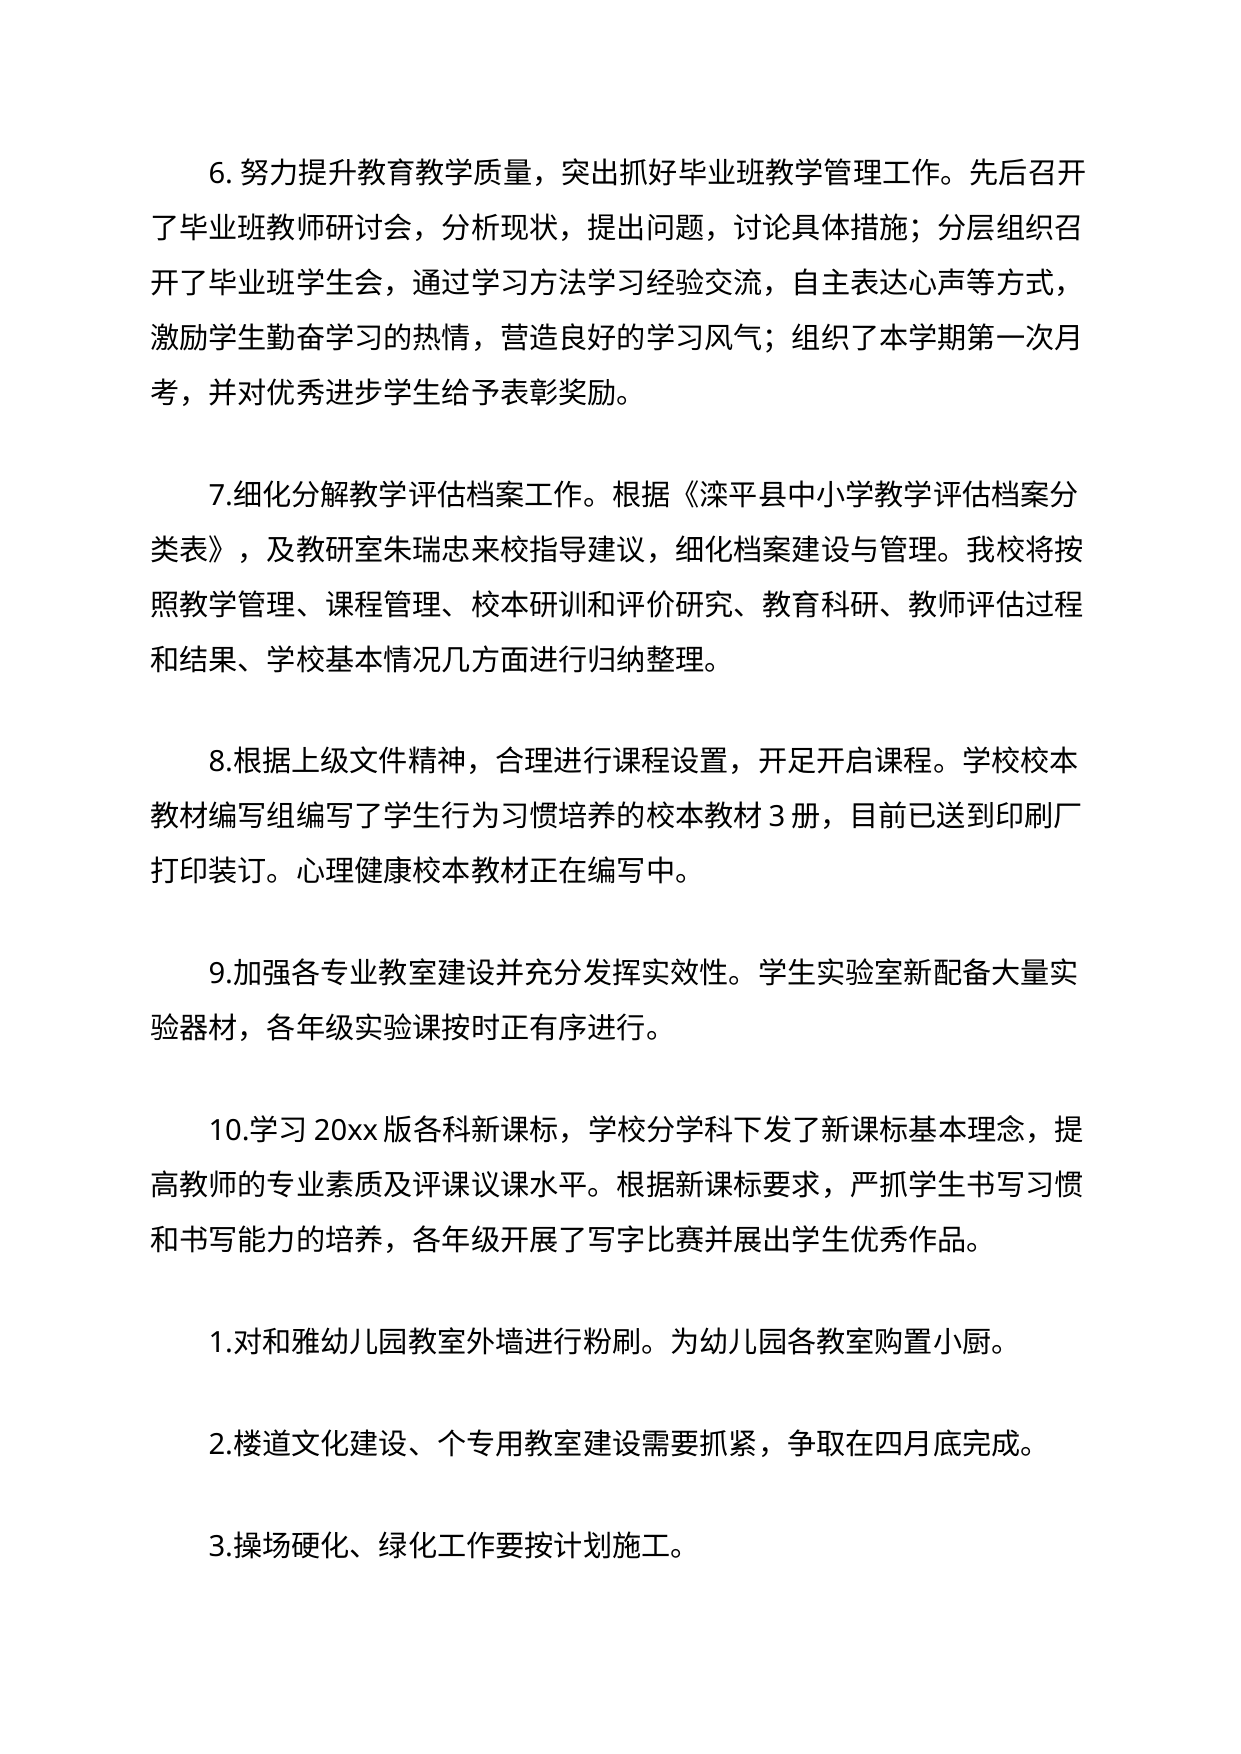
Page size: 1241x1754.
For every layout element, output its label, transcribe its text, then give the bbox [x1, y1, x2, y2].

text 3.操场硬化、绿化工作要按计划施工。 [150, 1522, 1090, 1564]
text 6. 努力提升教育教学质量，突出抓好毕业班教学管理工作。先后召开了毕业班教师研讨会，分析现状，提出问题，讨论具体措施；分层组织召开了毕业班学生会，通过学习方法学习经验交流，自主表达心声等方式，激励学生勤奋学习的热情，营造良好的学习风气；组织了本学期第一次月考，并对优秀进步学生给予表彰奖励。 [150, 150, 1090, 412]
text 1.对和雅幼儿园教室外墙进行粉刷。为幼儿园各教室购置小厨。 [150, 1318, 1090, 1361]
text 10.学习20xx版各科新课标，学校分学科下发了新课标基本理念，提高教师的专业素质及评课议课水平。根据新课标要求，严抓学生书写习惯和书写能力的培养，各年级开展了写字比赛并展出学生优秀作品。 [150, 1107, 1090, 1259]
text 9.加强各专业教室建设并充分发挥实效性。学生实验室新配备大量实验器材，各年级实验课按时正有序进行。 [150, 950, 1090, 1047]
text 7.细化分解教学评估档案工作。根据《滦平县中小学教学评估档案分类表》，及教研室朱瑞忠来校指导建议，细化档案建设与管理。我校将按照教学管理、课程管理、校本研训和评价研究、教育科研、教师评估过程和结果、学校基本情况几方面进行归纳整理。 [150, 471, 1090, 678]
text 2.楼道文化建设、个专用教室建设需要抓紧，争取在四月底完成。 [150, 1420, 1090, 1463]
text 8.根据上级文件精神，合理进行课程设置，开足开启课程。学校校本教材编写组编写了学生行为习惯培养的校本教材3册，目前已送到印刷厂打印装订。心理健康校本教材正在编写中。 [150, 738, 1090, 890]
